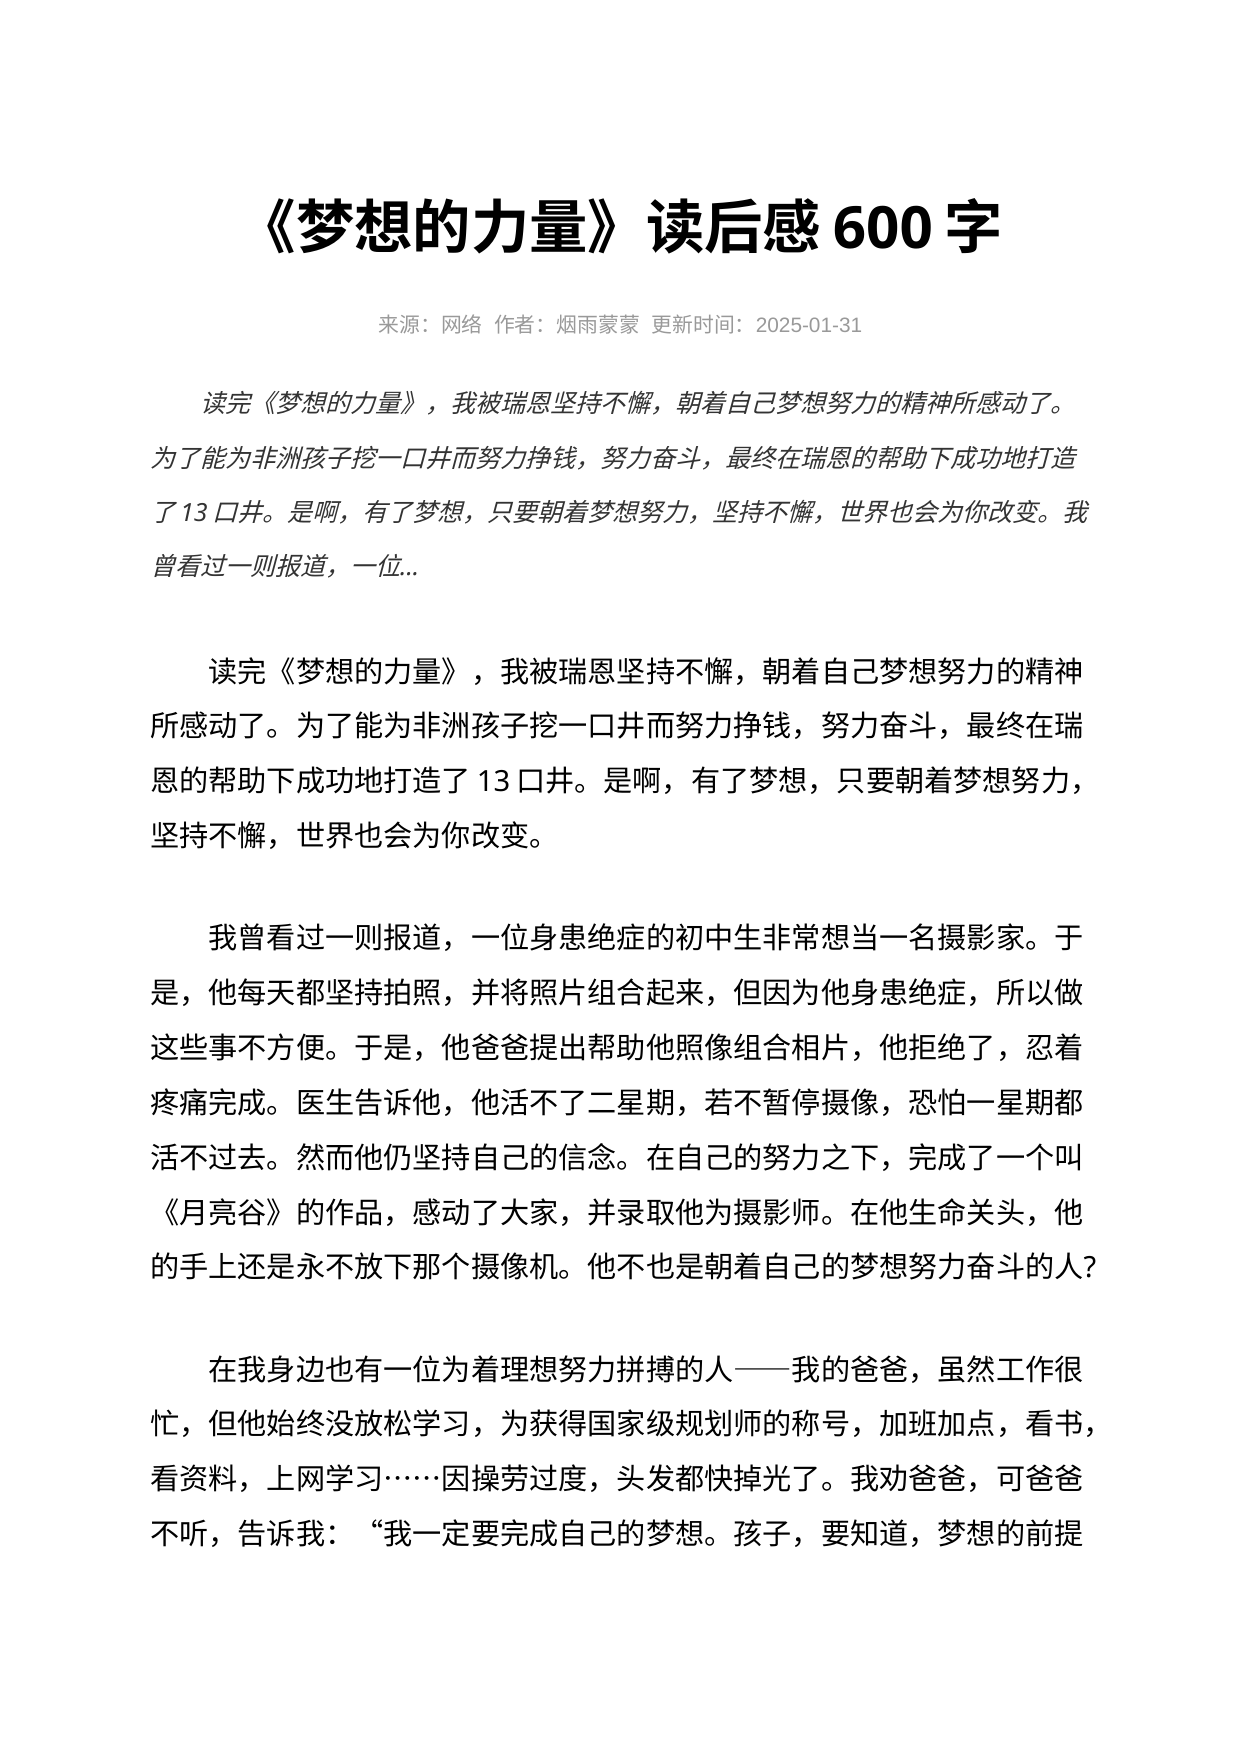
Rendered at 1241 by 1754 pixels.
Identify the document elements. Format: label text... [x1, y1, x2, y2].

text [150, 1346, 1090, 1553]
subtitle 《梦想的力量》读后感600字 [150, 181, 1090, 266]
text 读完《梦想的力量》，我被瑞恩坚持不懈，朝着自己梦想努力的精神所感动了。为了能为非洲孩子挖一口井而努力挣钱，努力奋斗，最终在瑞恩的帮助下成功地打造了13口井。是啊，有了梦想，只要朝着梦想努力，坚持不懈，世界也会为你改变。 [150, 648, 1090, 855]
text 来源：网络 作者：烟雨蒙蒙 更新时间：2025-01-31 [150, 313, 1090, 337]
text 读完《梦想的力量》，我被瑞恩坚持不懈，朝着自己梦想努力的精神所感动了。为了能为非洲孩子挖一口井而努力挣钱，努力奋斗，最终在瑞恩的帮助下成功地打造了13口井。是啊，有了梦想，只要朝着梦想努力，坚持不懈，世界也会为你改变。我曾看过一则报道，一位... [150, 384, 1090, 583]
text 我曾看过一则报道，一位身患绝症的初中生非常想当一名摄影家。于是，他每天都坚持拍照，并将照片组合起来，但因为他身患绝症，所以做这些事不方便。于是，他爸爸提出帮助他照像组合相片，他拒绝了，忍着疼痛完成。医生告诉他，他活不了二星期，若不暂停摄像，恐怕一星期都活不过去。然而他仍坚持自己的信念。在自己的努力之下，完成了一个叫《月亮谷》的作品，感动了大家，并录取他为摄影师。在他生命关头，他的手上还是永不放下那个摄像机。他不也是朝着自己的梦想努力奋斗的人? [150, 915, 1090, 1286]
